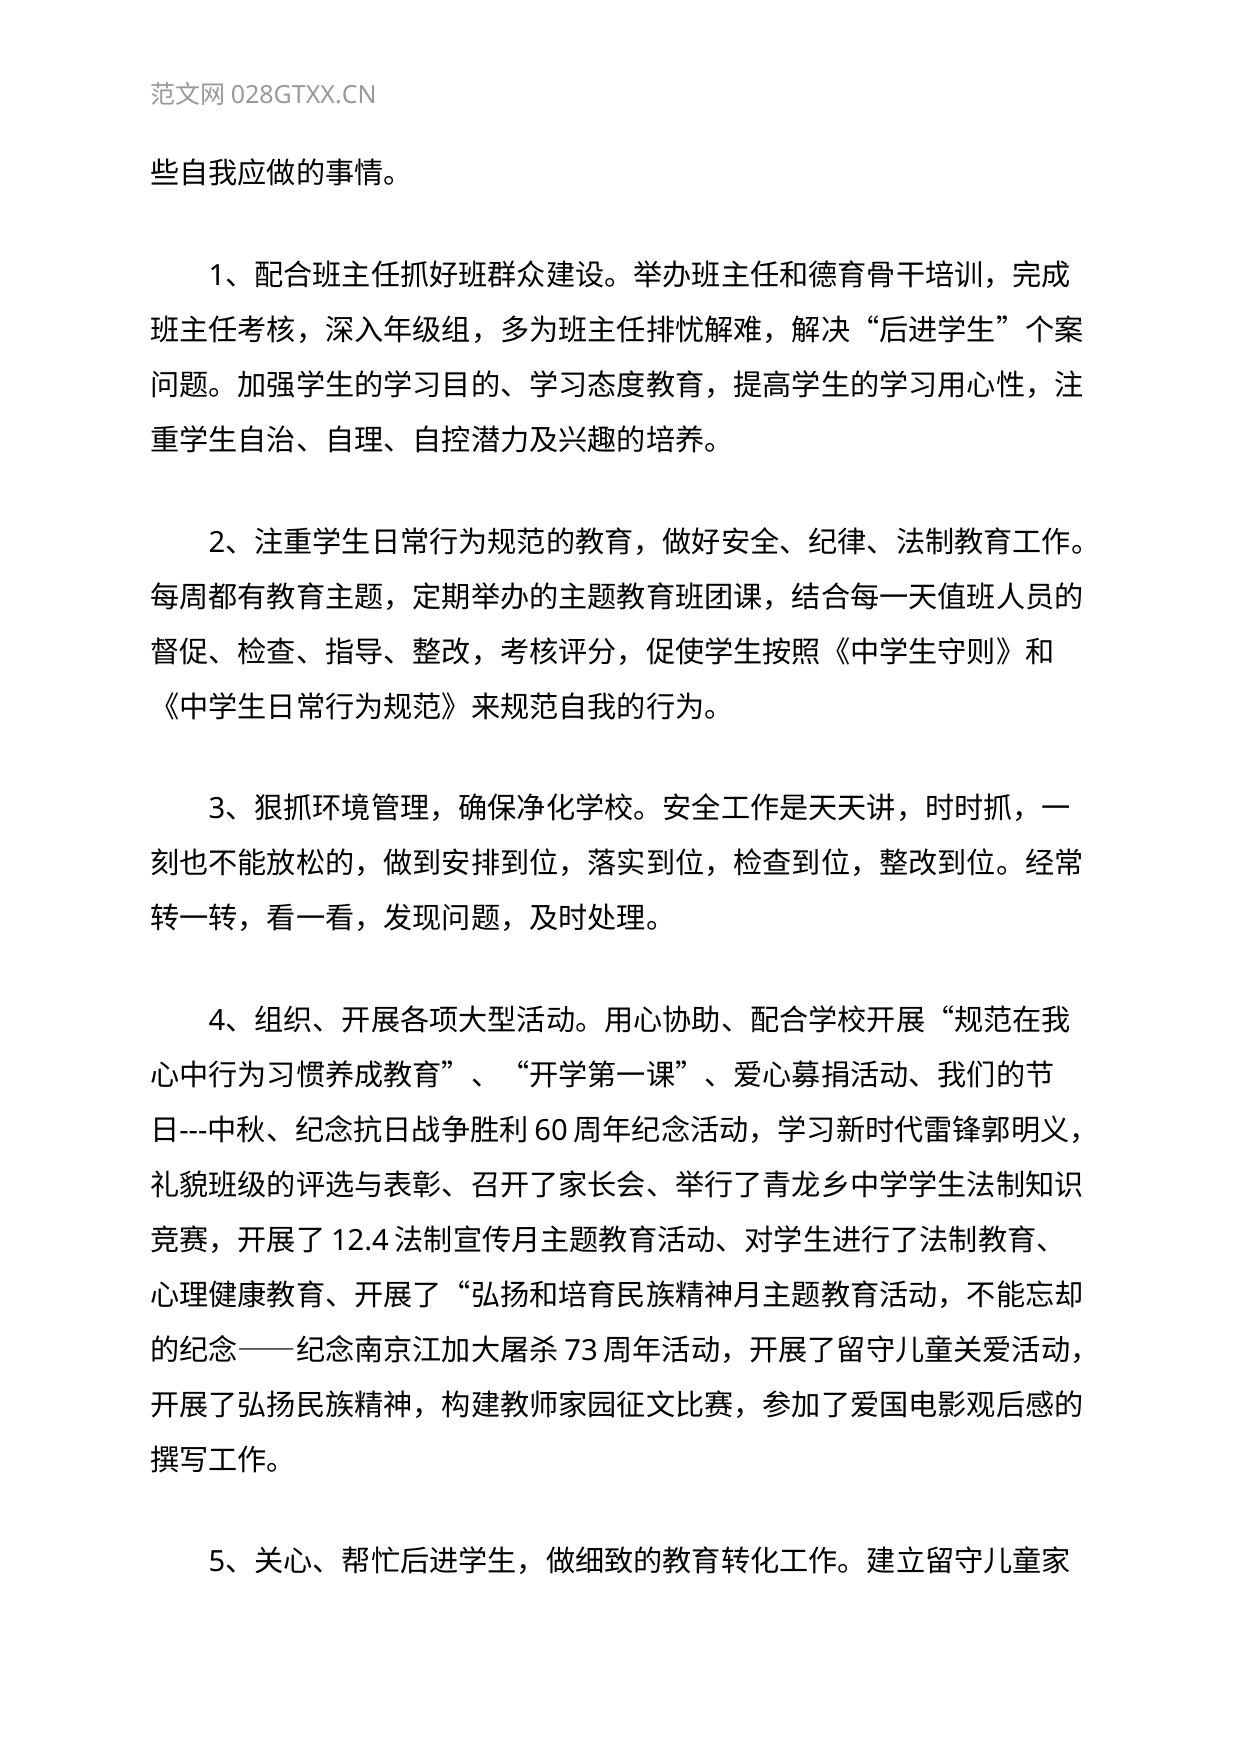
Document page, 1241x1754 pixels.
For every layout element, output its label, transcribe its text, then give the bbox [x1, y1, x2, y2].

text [150, 150, 1090, 192]
text 3、狠抓环境管理，确保净化学校。安全工作是天天讲，时时抓，一刻也不能放松的，做到安排到位，落实到位，检查到位，整改到位。经常转一转，看一看，发现问题，及时处理。 [150, 785, 1090, 937]
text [150, 1538, 1090, 1580]
text 1、配合班主任抓好班群众建设。举办班主任和德育骨干培训，完成班主任考核，深入年级组，多为班主任排忧解难，解决“后进学生”个案问题。加强学生的学习目的、学习态度教育，提高学生的学习用心性，注重学生自治、自理、自控潜力及兴趣的培养。 [150, 252, 1090, 459]
text 4、组织、开展各项大型活动。用心协助、配合学校开展“规范在我心中行为习惯养成教育”、“开学第一课”、爱心募捐活动、我们的节日---中秋、纪念抗日战争胜利60周年纪念活动，学习新时代雷锋郭明义，礼貌班级的评选与表彰、召开了家长会、举行了青龙乡中学学生法制知识竞赛，开展了12.4法制宣传月主题教育活动、对学生进行了法制教育、心理健康教育、开展了“弘扬和培育民族精神月主题教育活动，不能忘却的纪念――纪念南京江加大屠杀73周年活动，开展了留守儿童关爱活动，开展了弘扬民族精神，构建教师家园征文比赛，参加了爱国电影观后感的撰写工作。 [150, 997, 1090, 1478]
text 2、注重学生日常行为规范的教育，做好安全、纪律、法制教育工作。每周都有教育主题，定期举办的主题教育班团课，结合每一天值班人员的督促、检查、指导、整改，考核评分，促使学生按照《中学生守则》和《中学生日常行为规范》来规范自我的行为。 [150, 518, 1090, 725]
